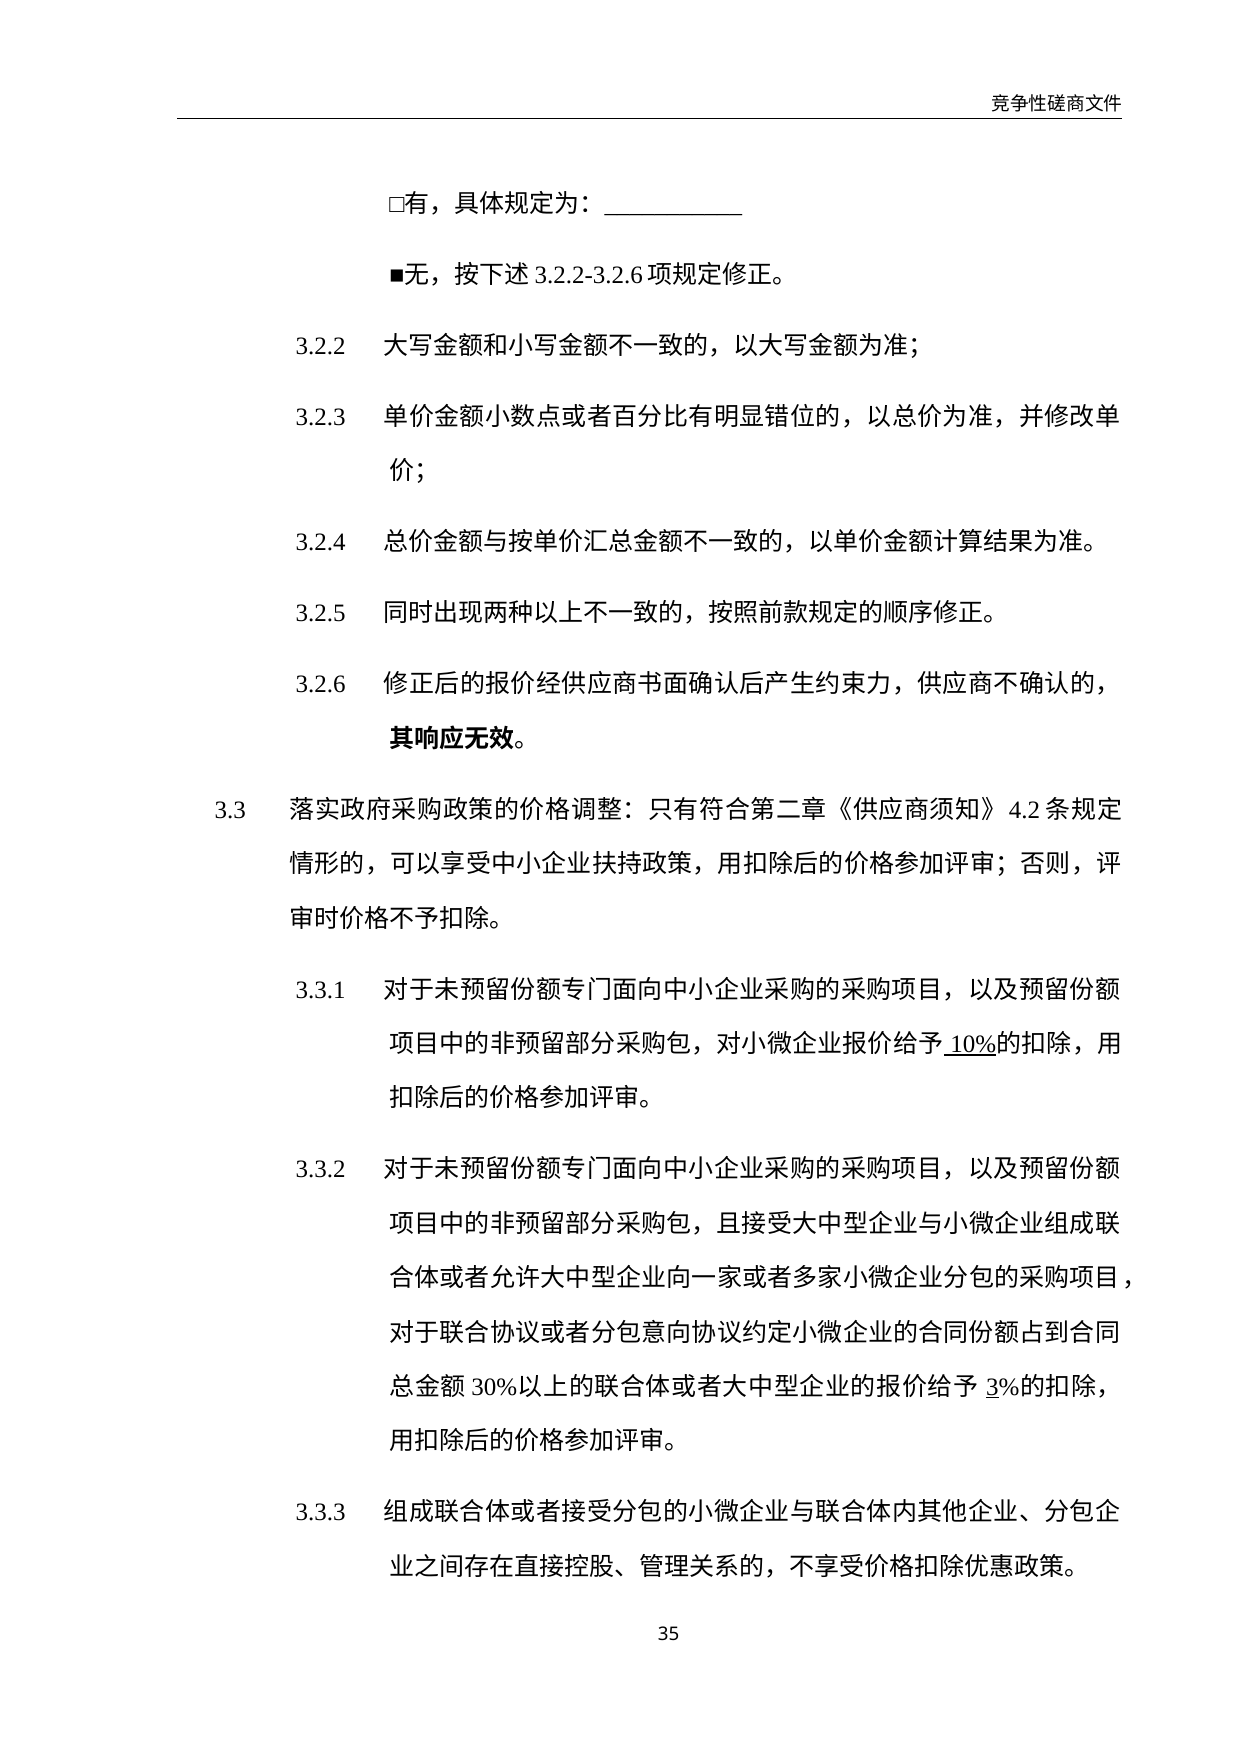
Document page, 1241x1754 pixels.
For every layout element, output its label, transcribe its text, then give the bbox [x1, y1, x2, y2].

text ■无，按下述3.2.2-3.2.6项规定修正。 [389, 254, 1122, 291]
list 总价金额与按单价汇总金额不一致的，以单价金额计算结果为准。 [295, 522, 1122, 558]
list 对于未预留份额专门面向中小企业采购的采购项目，以及预留份额项目中的非预留部分采购包，且接受大中型企业与小微企业组成联合体或者允许大中型企业向一家或者多家小微企业分包的采购项目，对于联合协议或者分包意向协议约定小微企业的合同份额占到合同总金额30%以上的联合体或者大中型企业的报价给予3%的扣除，用扣除后的价格参加评审。 [295, 1149, 1122, 1457]
list 修正后的报价经供应商书面确认后产生约束力，供应商不确认的，其响应无效。 [295, 664, 1122, 754]
text □有，具体规定为：___________ [389, 183, 1122, 219]
list 大写金额和小写金额不一致的，以大写金额为准； [295, 325, 1122, 362]
list 单价金额小数点或者百分比有明显错位的，以总价为准，并修改单价； [295, 396, 1122, 487]
list 同时出现两种以上不一致的，按照前款规定的顺序修正。 [295, 593, 1122, 629]
list 组成联合体或者接受分包的小微企业与联合体内其他企业、分包企业之间存在直接控股、管理关系的，不享受价格扣除优惠政策。 [295, 1492, 1122, 1582]
list 落实政府采购政策的价格调整：只有符合第二章《供应商须知》4.2条规定情形的，可以享受中小企业扶持政策，用扣除后的价格参加评审；否则，评审时价格不予扣除。 [214, 789, 1122, 934]
list 对于未预留份额专门面向中小企业采购的采购项目，以及预留份额项目中的非预留部分采购包，对小微企业报价给予 10%的扣除，用扣除后的价格参加评审。 [295, 969, 1122, 1114]
